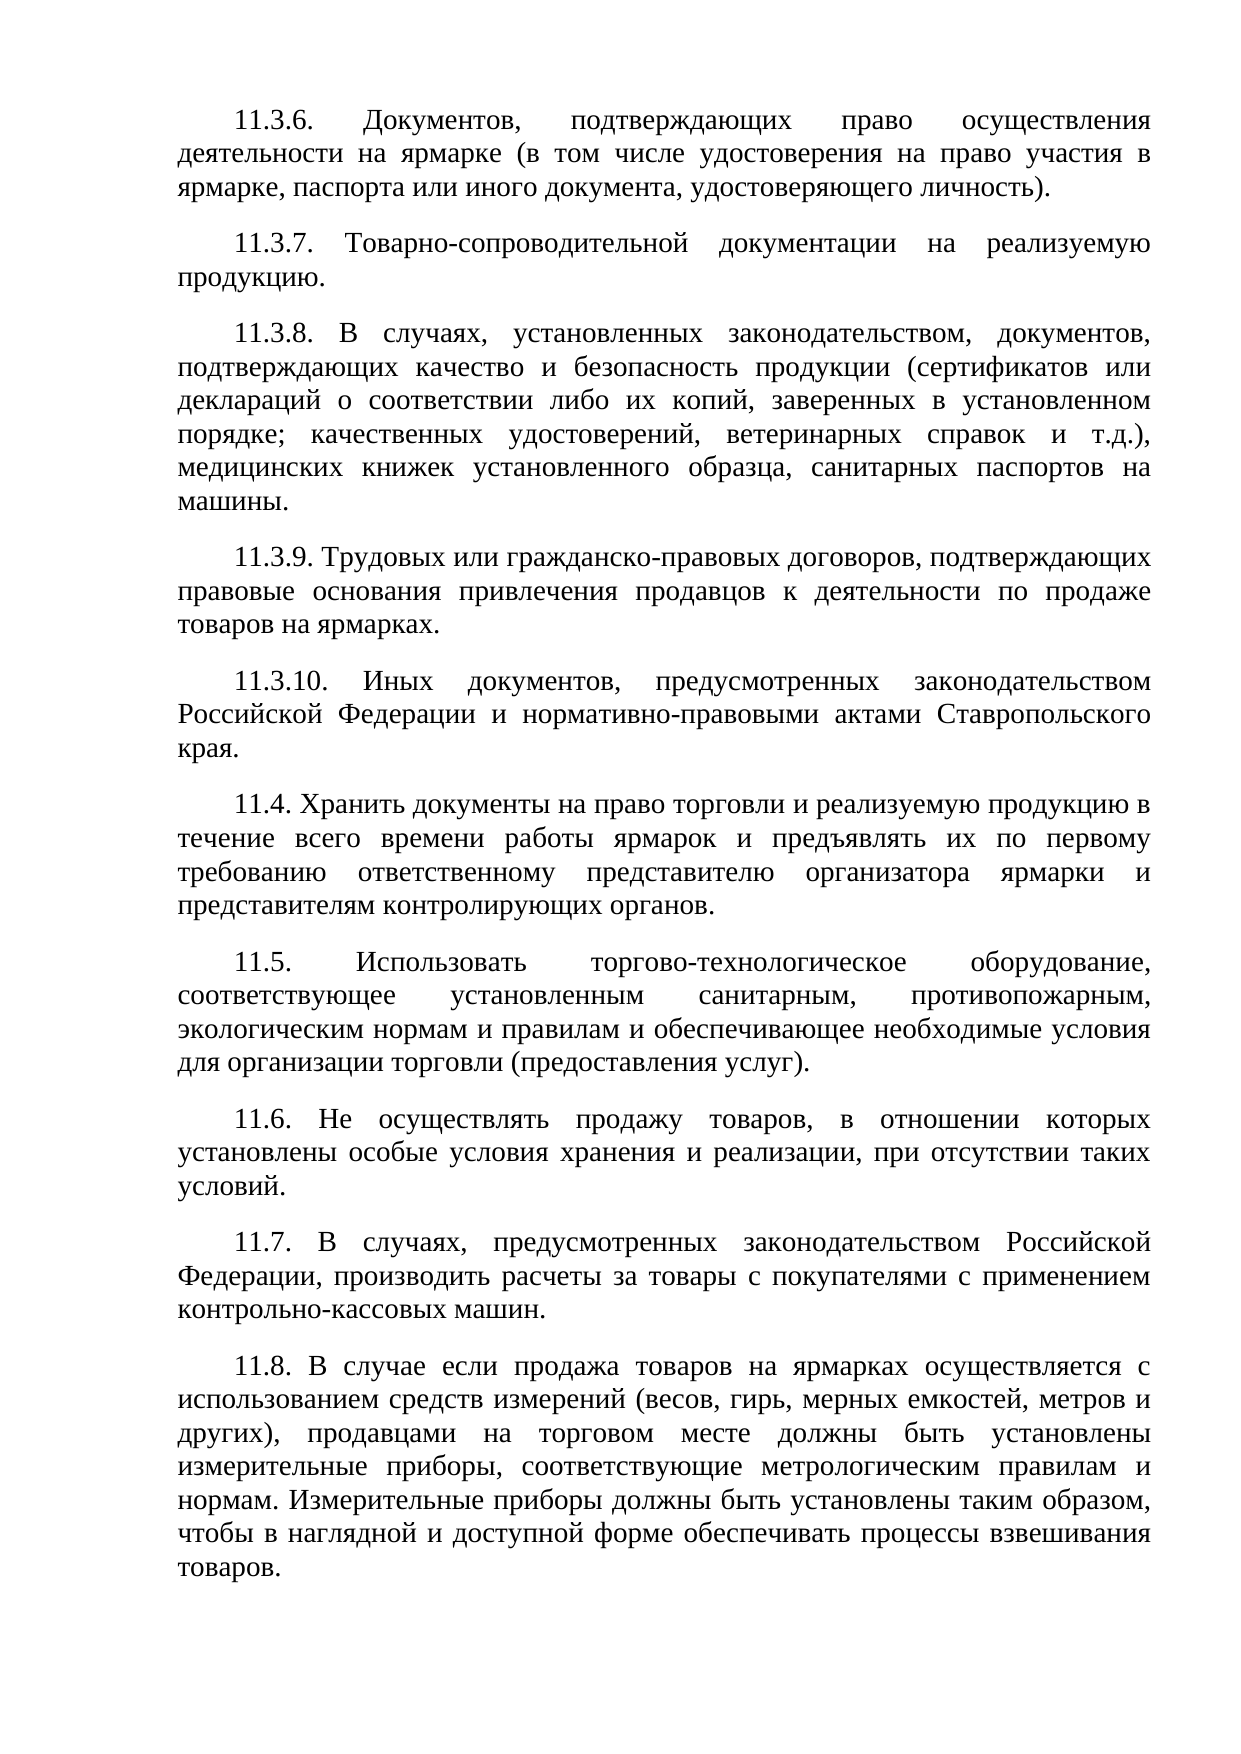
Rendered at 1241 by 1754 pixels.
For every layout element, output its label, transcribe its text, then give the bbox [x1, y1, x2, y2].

text 11.3.8. В случаях, установленных законодательством, документов, подтверждающих качество и безопасность продукции (сертификатов или деклараций о соответствии либо их копий, заверенных в установленном порядке; качественных удостоверений, ветеринарных справок и т.д.), медицинских книжек установленного образца, санитарных паспортов на машины. [177, 315, 1152, 517]
text 11.8. В случае если продажа товаров на ярмарках осуществляется с использованием средств измерений (весов, гирь, мерных емкостей, метров и других), продавцами на торговом месте должны быть установлены измерительные приборы, соответствующие метрологическим правилам и нормам. Измерительные приборы должны быть установлены таким образом, чтобы в наглядной и доступной форме обеспечивать процессы взвешивания товаров. [177, 1348, 1152, 1583]
text 11.7. В случаях, предусмотренных законодательством Российской Федерации, производить расчеты за товары с покупателями с применением контрольно-кассовых машин. [177, 1224, 1152, 1325]
text 11.3.6. Документов, подтверждающих право осуществления деятельности на ярмарке (в том числе удостоверения на право участия в ярмарке, паспорта или иного документа, удостоверяющего личность). [177, 102, 1152, 202]
text 11.3.9. Трудовых или гражданско-правовых договоров, подтверждающих правовые основания привлечения продавцов к деятельности по продаже товаров на ярмарках. [177, 539, 1152, 640]
text 11.4. Хранить документы на право торговли и реализуемую продукцию в течение всего времени работы ярмарок и предъявлять их по первому требованию ответственному представителю организатора ярмарки и представителям контролирующих органов. [177, 787, 1152, 921]
text 11.6. Не осуществлять продажу товаров, в отношении которых установлены особые условия хранения и реализации, при отсутствии таких условий. [177, 1101, 1152, 1201]
text 11.5. Использовать торгово-технологическое оборудование, соответствующее установленным санитарным, противопожарным, экологическим нормам и правилам и обеспечивающее необходимые условия для организации торговли (предоставления услуг). [177, 944, 1152, 1078]
text 11.3.10. Иных документов, предусмотренных законодательством Российской Федерации и нормативно-правовыми актами Ставропольского края. [177, 663, 1152, 764]
text 11.3.7. Товарно-сопроводительной документации на реализуемую продукцию. [177, 225, 1152, 292]
